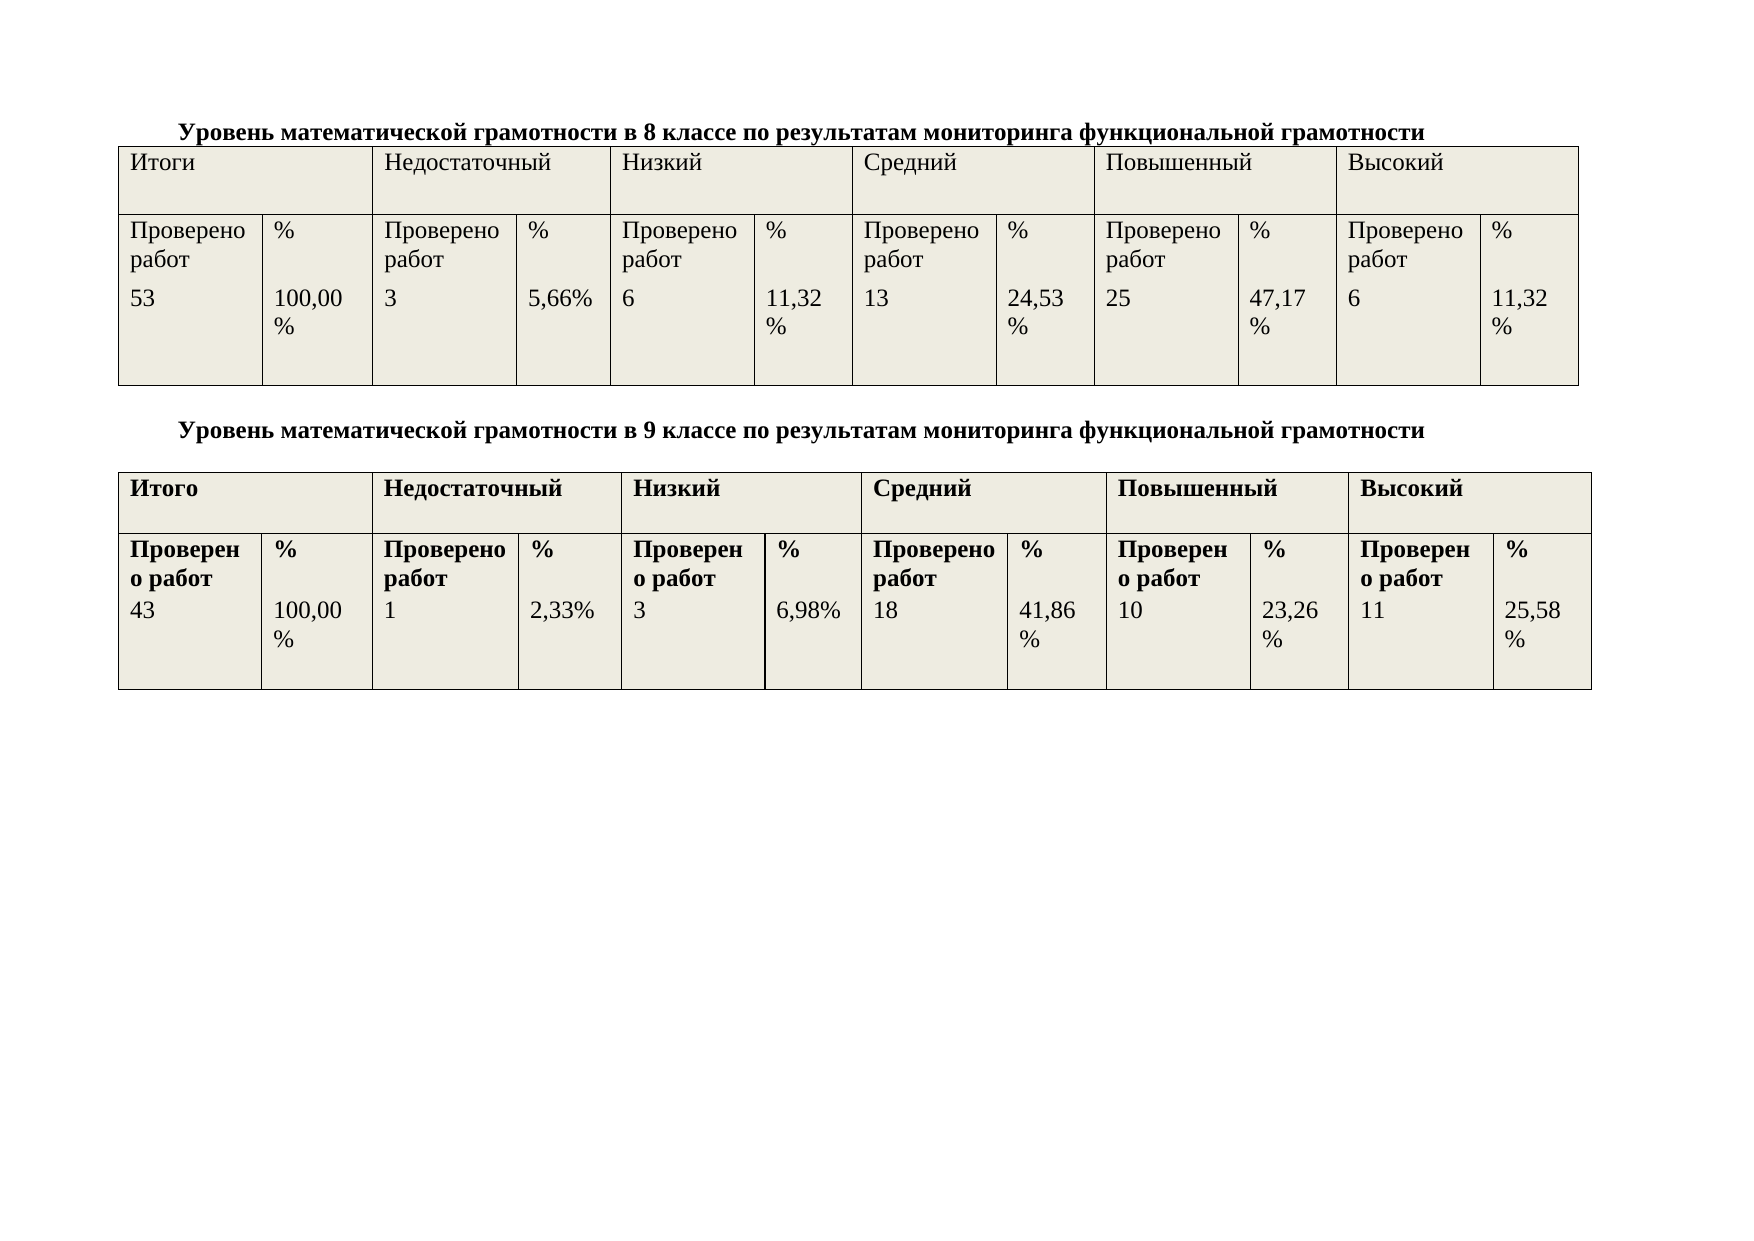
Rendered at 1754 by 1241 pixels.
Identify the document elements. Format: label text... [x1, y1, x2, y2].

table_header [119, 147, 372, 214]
text Уровень математической грамотности в 9 классе по результатам мониторинга функциональной грамотности [118, 415, 1636, 443]
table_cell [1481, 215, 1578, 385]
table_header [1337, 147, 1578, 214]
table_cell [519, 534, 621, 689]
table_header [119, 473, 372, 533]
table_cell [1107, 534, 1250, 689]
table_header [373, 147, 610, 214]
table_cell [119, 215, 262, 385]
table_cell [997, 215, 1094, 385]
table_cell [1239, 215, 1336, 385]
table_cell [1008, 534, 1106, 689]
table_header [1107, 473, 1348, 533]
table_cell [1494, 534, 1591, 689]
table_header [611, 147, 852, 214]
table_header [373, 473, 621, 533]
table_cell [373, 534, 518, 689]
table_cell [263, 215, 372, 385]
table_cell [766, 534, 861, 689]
text Уровень математической грамотности в 8 классе по результатам мониторинга функциональной грамотности [118, 117, 1636, 146]
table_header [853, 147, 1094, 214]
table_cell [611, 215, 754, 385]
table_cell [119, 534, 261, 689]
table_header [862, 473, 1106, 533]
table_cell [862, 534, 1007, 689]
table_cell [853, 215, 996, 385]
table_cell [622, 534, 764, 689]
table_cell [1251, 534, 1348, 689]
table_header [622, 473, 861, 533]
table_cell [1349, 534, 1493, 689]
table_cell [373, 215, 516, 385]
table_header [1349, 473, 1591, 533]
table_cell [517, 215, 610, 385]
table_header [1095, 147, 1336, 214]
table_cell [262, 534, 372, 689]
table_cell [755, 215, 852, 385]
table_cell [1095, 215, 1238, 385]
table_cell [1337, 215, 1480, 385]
